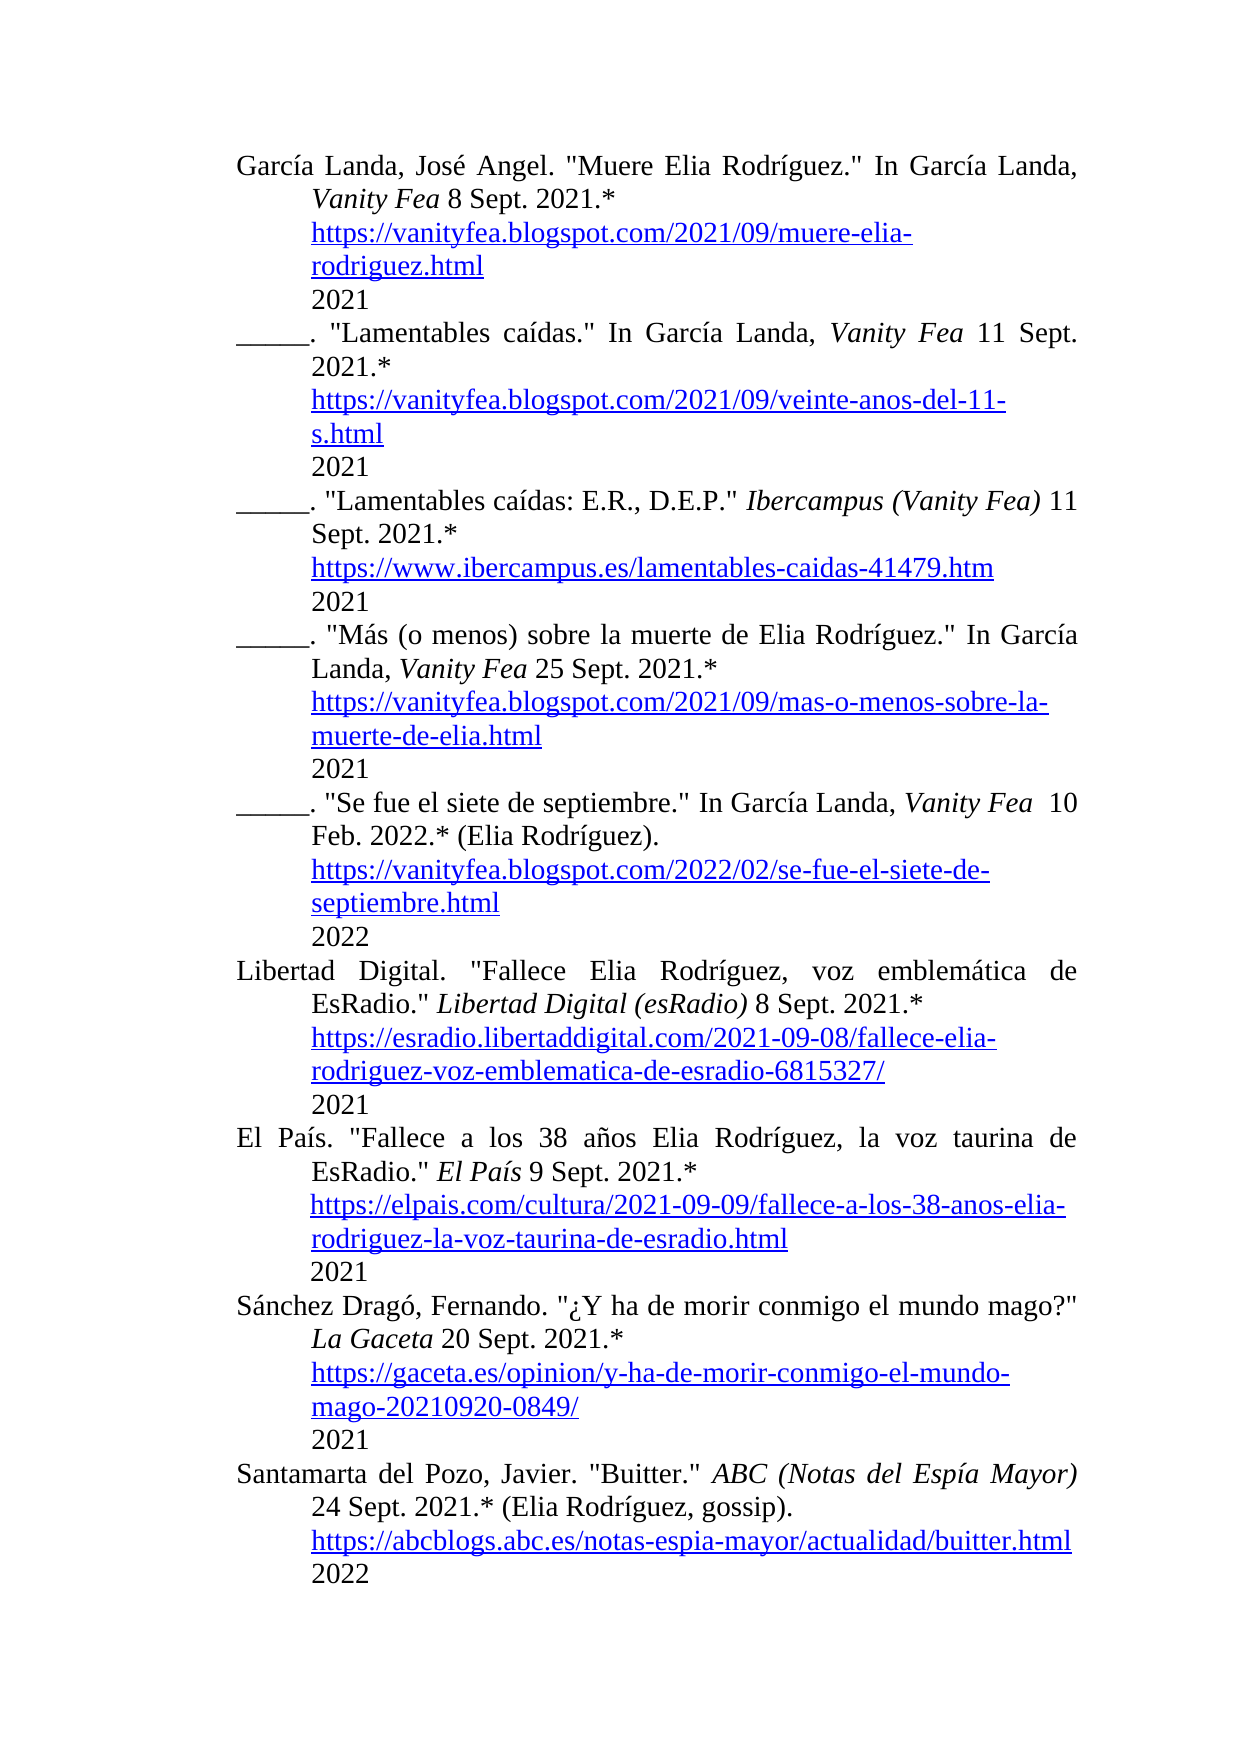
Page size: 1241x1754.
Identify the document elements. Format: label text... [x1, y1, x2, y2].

text https://vanityfea.blogspot.com/2021/09/muere-elia-rodriguez.html [236, 215, 1078, 282]
text 2021 [236, 1254, 1078, 1288]
text https://esradio.libertaddigital.com/2021-09-08/fallece-elia-rodriguez-voz-emblematica-de-esradio-6815327/ [236, 1020, 1078, 1087]
text Sánchez Dragó, Fernando. "¿Y ha de morir conmigo el mundo mago?" La Gaceta 20 Sept. 2021.* [236, 1288, 1078, 1355]
text 2021 [236, 1422, 1078, 1456]
text El País. "Fallece a los 38 años Elia Rodríguez, la voz taurina de EsRadio." El País 9 Sept. 2021.* [236, 1120, 1078, 1187]
text https://vanityfea.blogspot.com/2021/09/veinte-anos-del-11-s.html [236, 382, 1078, 449]
text 2022 [236, 1556, 1078, 1590]
text 2021 [236, 751, 1078, 785]
text Santamarta del Pozo, Javier. "Buitter." ABC (Notas del Espía Mayor) 24 Sept. 2021.* (Elia Rodríguez, gossip). [236, 1456, 1078, 1523]
text _____. "Se fue el siete de septiembre." In García Landa, Vanity Fea 10 Feb. 2022.* (Elia Rodríguez). [236, 785, 1078, 852]
text https://elpais.com/cultura/2021-09-09/fallece-a-los-38-anos-elia-rodriguez-la-voz-taurina-de-esradio.html [236, 1187, 1078, 1254]
text 2021 [311, 584, 1078, 617]
text _____. "Más (o menos) sobre la muerte de Elia Rodríguez." In García Landa, Vanity Fea 25 Sept. 2021.* [236, 617, 1078, 684]
text 2021 [236, 449, 1078, 483]
text _____. "Lamentables caídas: E.R., D.E.P." Ibercampus (Vanity Fea) 11 Sept. 2021.* [236, 483, 1078, 550]
text https://www.ibercampus.es/lamentables-caidas-41479.htm [311, 550, 1078, 584]
text García Landa, José Angel. "Muere Elia Rodríguez." In García Landa, Vanity Fea 8 Sept. 2021.* [236, 148, 1078, 215]
text Libertad Digital. "Fallece Elia Rodríguez, voz emblemática de EsRadio." Libertad Digital (esRadio) 8 Sept. 2021.* [236, 953, 1078, 1020]
text https://vanityfea.blogspot.com/2021/09/mas-o-menos-sobre-la-muerte-de-elia.html [236, 684, 1078, 751]
text 2021 [236, 1087, 1078, 1120]
text 2022 [236, 919, 1078, 953]
text https://gaceta.es/opinion/y-ha-de-morir-conmigo-el-mundo-mago-20210920-0849/ [236, 1355, 1078, 1422]
text _____. "Lamentables caídas." In García Landa, Vanity Fea 11 Sept. 2021.* [236, 315, 1078, 382]
text 2021 [236, 282, 1078, 315]
text https://vanityfea.blogspot.com/2022/02/se-fue-el-siete-de-septiembre.html [236, 852, 1078, 919]
text https://abcblogs.abc.es/notas-espia-mayor/actualidad/buitter.html [236, 1523, 1078, 1556]
